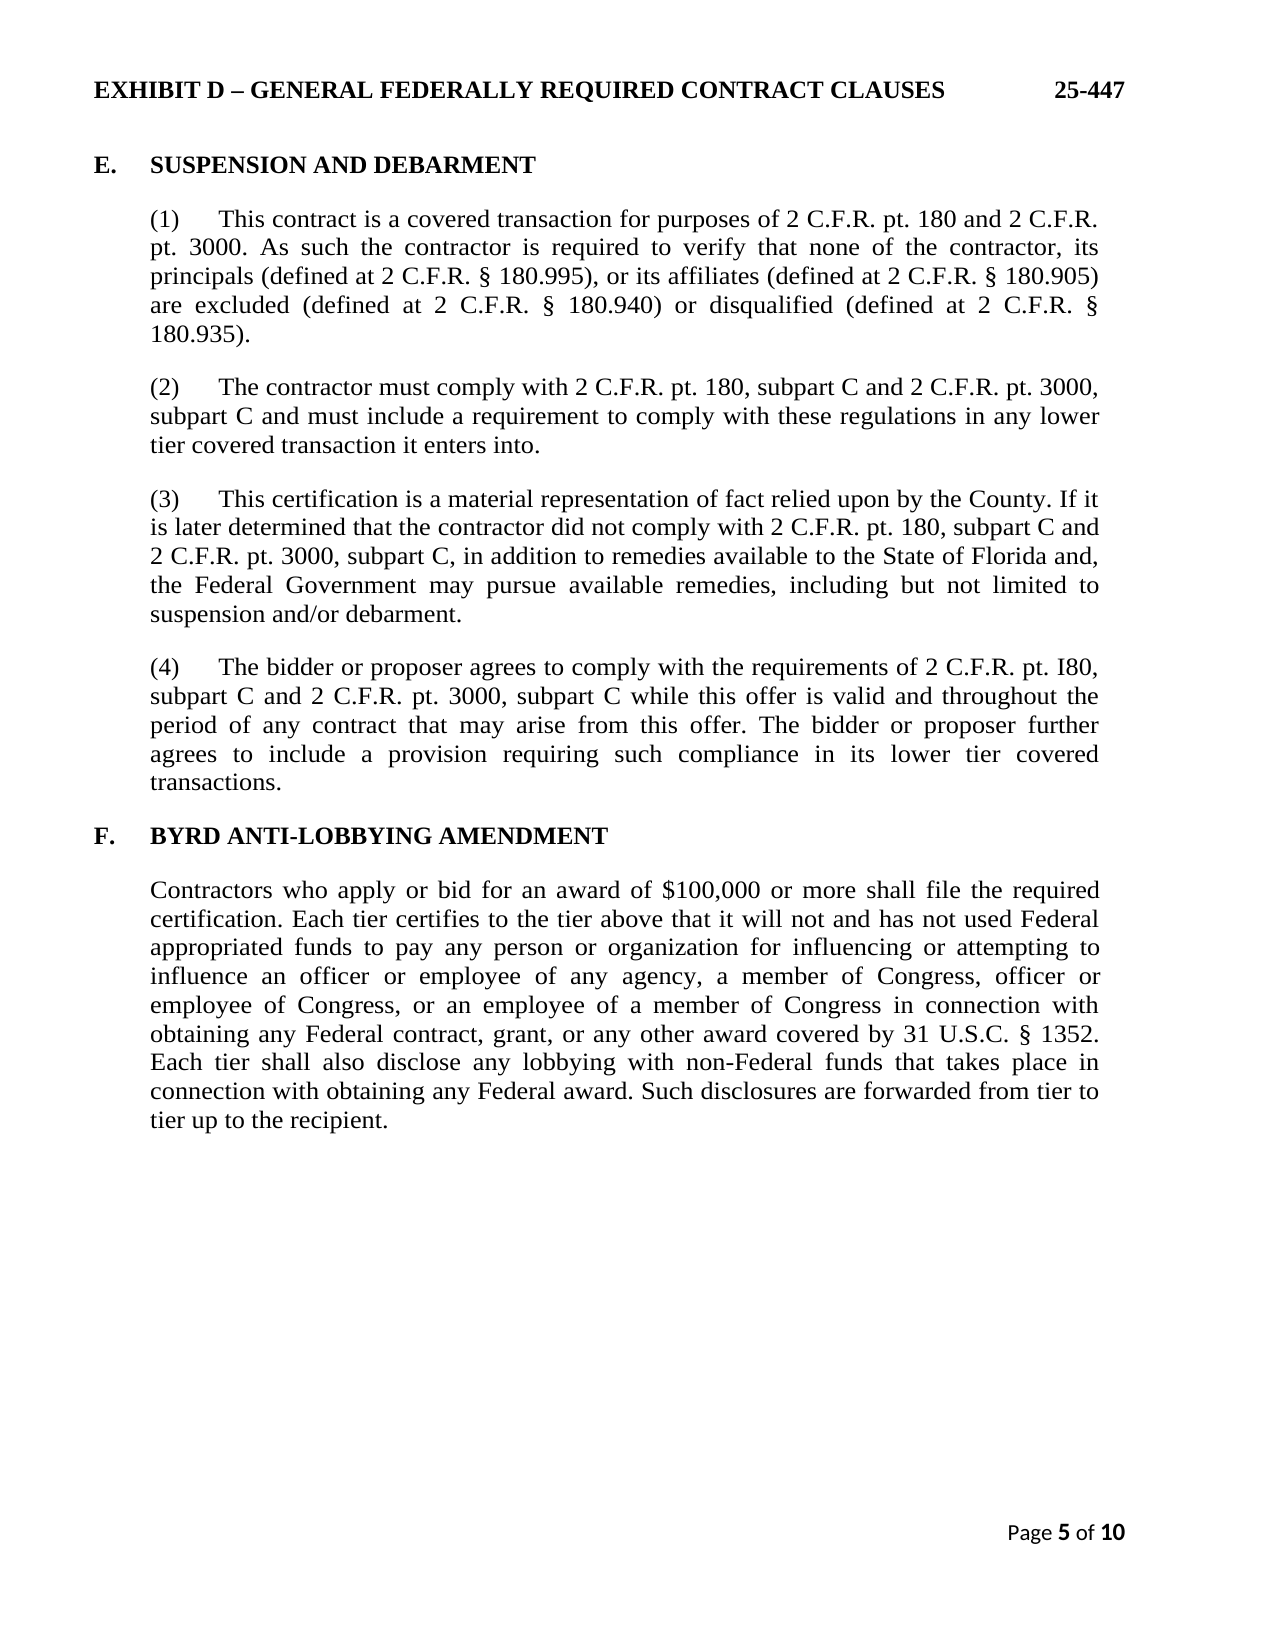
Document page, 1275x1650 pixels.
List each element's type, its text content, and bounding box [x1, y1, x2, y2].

subtitle BYRD ANTI-LOBBYING AMENDMENT [94, 821, 1125, 850]
list This contract is a covered transaction for purposes of 2 C.F.R. pt. 180 and 2 C.F.R. pt. 3000. As such the contractor is required to verify that none of the contractor, its principals (defined at 2 C.F.R. § 180.995), or its affiliates (defined at 2 C.F.R. § 180.905) are excluded (defined at 2 C.F.R. § 180.940) or disqualified (defined at 2 C.F.R. § 180.935). [150, 204, 1101, 347]
subtitle SUSPENSION AND DEBARMENT [94, 150, 1125, 179]
list The bidder or proposer agrees to comply with the requirements of 2 C.F.R. pt. I80, subpart C and 2 C.F.R. pt. 3000, subpart C while this offer is valid and throughout the period of any contract that may arise from this offer. The bidder or proposer further agrees to include a provision requiring such compliance in its lower tier covered transactions. [150, 652, 1101, 796]
list This certification is a material representation of fact relied upon by the County. If it is later determined that the contractor did not comply with 2 C.F.R. pt. 180, subpart C and 2 C.F.R. pt. 3000, subpart C, in addition to remedies available to the State of Florida and, the Federal Government may pursue available remedies, including but not limited to suspension and/or debarment. [150, 484, 1101, 627]
list The contractor must comply with 2 C.F.R. pt. 180, subpart C and 2 C.F.R. pt. 3000, subpart C and must include a requirement to comply with these regulations in any lower tier covered transaction it enters into. [150, 372, 1101, 459]
text Contractors who apply or bid for an award of $100,000 or more shall file the required certification. Each tier certifies to the tier above that it will not and has not used Federal appropriated funds to pay any person or organization for influencing or attempting to influence an officer or employee of any agency, a member of Congress, officer or employee of Congress, or an employee of a member of Congress in connection with obtaining any Federal contract, grant, or any other award covered by 31 U.S.C. § 1352. Each tier shall also disclose any lobbying with non-Federal funds that takes place in connection with obtaining any Federal award. Such disclosures are forwarded from tier to tier up to the recipient. [150, 875, 1101, 1134]
